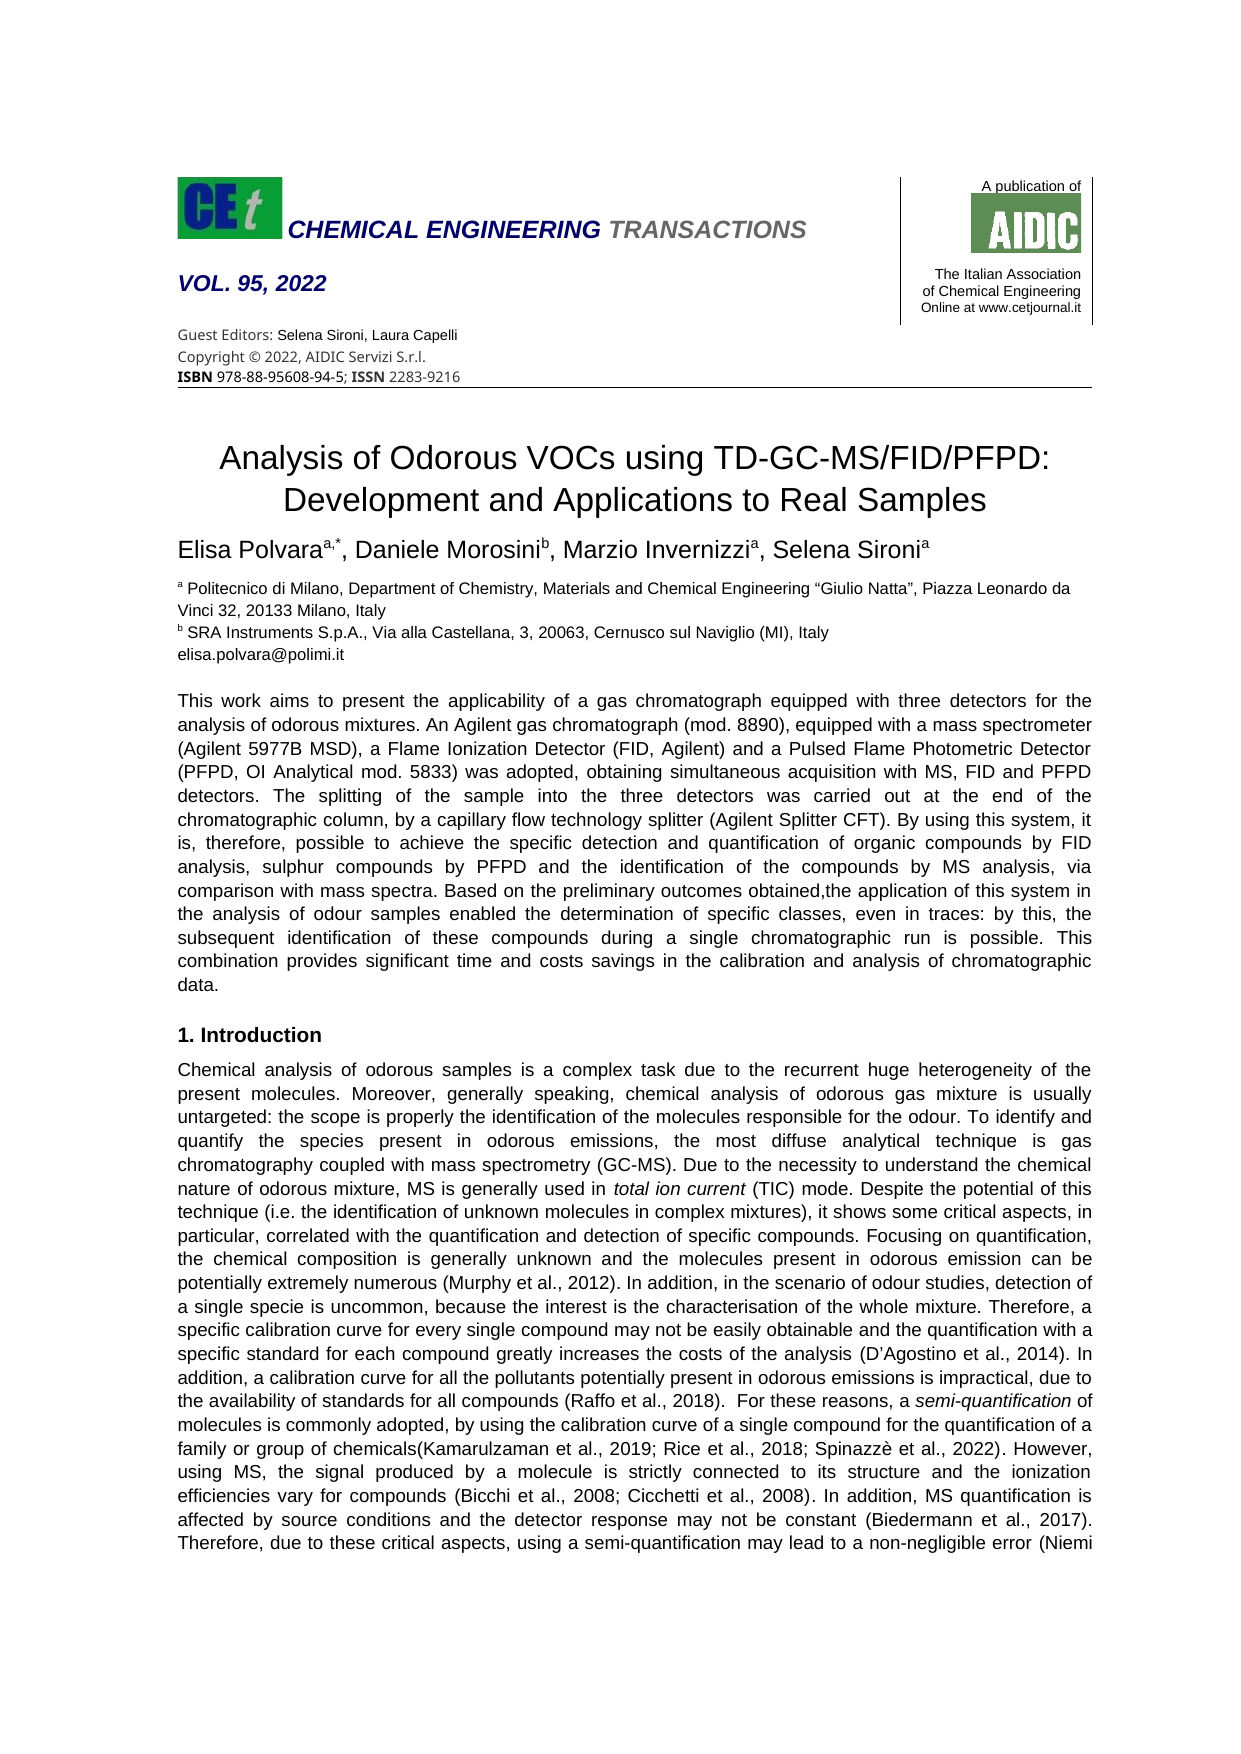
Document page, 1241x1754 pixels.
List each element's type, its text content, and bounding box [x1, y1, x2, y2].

subtitle Introduction [177, 1023, 1092, 1047]
text a Politecnico di Milano, Department of Chemistry, Materials and Chemical Engineering “Giulio Natta”, Piazza Leonardo da Vinci 32, 20133 Milano, Italy [177, 579, 1092, 620]
text This work aims to present the applicability of a gas chromatograph equipped with three detectors for the analysis of odorous mixtures. An Agilent gas chromatograph (mod. 8890), equipped with a mass spectrometer (Agilent 5977B MSD), a Flame Ionization Detector (FID, Agilent) and a Pulsed Flame Photometric Detector (PFPD, OI Analytical mod. 5833) was adopted, obtaining simultaneous acquisition with MS, FID and PFPD detectors. The splitting of the sample into the three detectors was carried out at the end of the chromatographic column, by a capillary flow technology splitter (Agilent Splitter CFT). By using this system, it is, therefore, possible to achieve the specific detection and quantification of organic compounds by FID analysis, sulphur compounds by PFPD and the identification of the compounds by MS analysis, via comparison with mass spectra. Based on the preliminary outcomes obtained,the application of this system in the analysis of odour samples enabled the determination of specific classes, even in traces: by this, the subsequent identification of these compounds during a single chromatographic run is possible. This combination provides significant time and costs savings in the calibration and analysis of chromatographic data. [177, 690, 1092, 996]
title Analysis of Odorous VOCs using TD-GC-MS/FID/PFPD: Development and Applications to Real Samples [177, 438, 1092, 518]
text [177, 1059, 1092, 1553]
picture [971, 193, 1082, 253]
table_header CHEMICAL ENGINEERING TRANSACTIONS VOL. 95, 2022 [178, 177, 900, 325]
text b SRA Instruments S.p.A., Via alla Castellana, 3, 20063, Cernusco sul Naviglio (MI), Italy [177, 623, 1092, 642]
table_cell The Italian Association of Chemical Engineering Online at www.cetjournal.it [901, 266, 1092, 325]
text elisa.polvara@polimi.it [177, 644, 1092, 664]
text Elisa Polvaraa,*, Daniele Morosinib, Marzio Invernizzia, Selena Sironia [177, 534, 1092, 563]
picture [177, 177, 283, 239]
table_header A publication of [901, 177, 1092, 266]
table_cell Guest Editors: Selena Sironi, Laura Capelli Copyright © 2022, AIDIC Servizi S.r.l. ISBN 978-88-95608-94-5; ISSN 2283-9216 [178, 325, 1092, 387]
